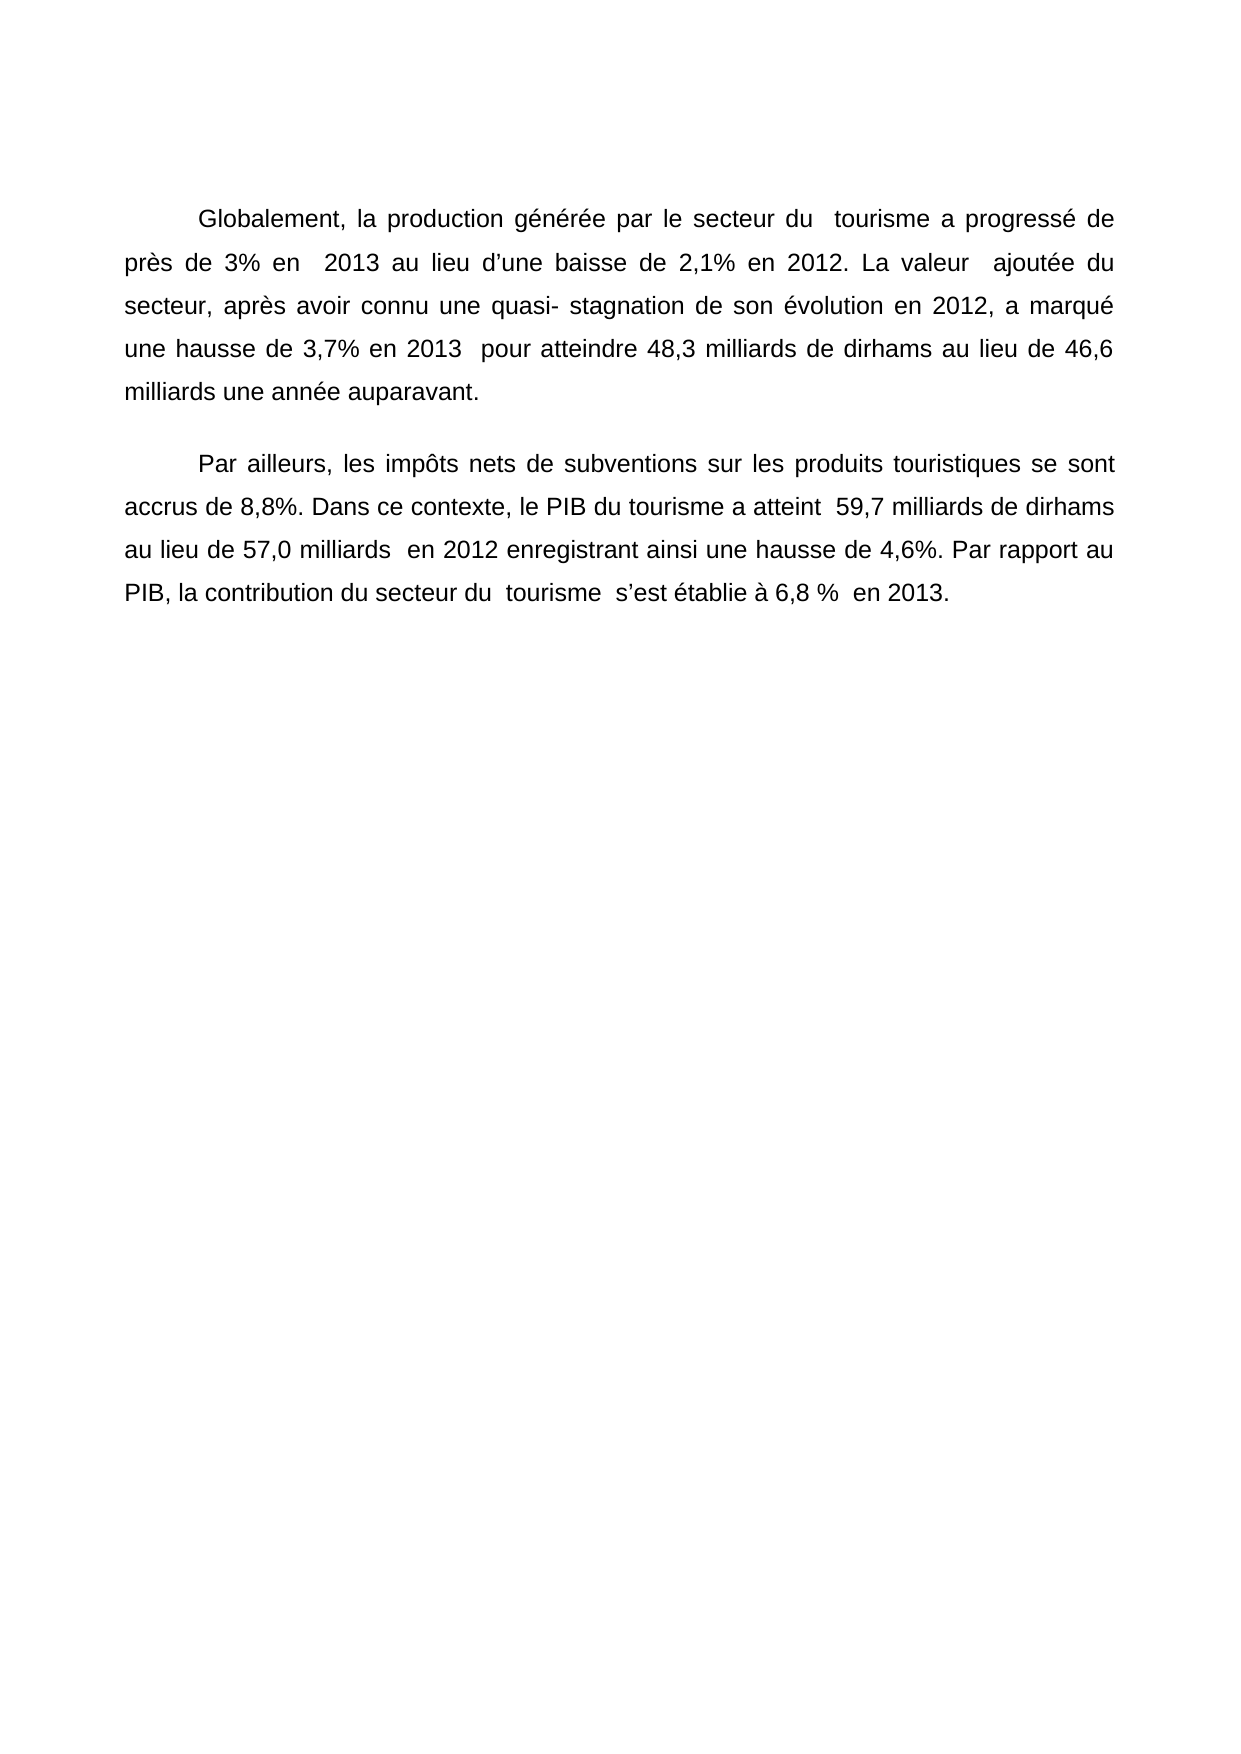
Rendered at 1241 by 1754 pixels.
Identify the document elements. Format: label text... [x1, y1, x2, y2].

text Par ailleurs, les impôts nets de subventions sur les produits touristiques se sont accrus de 8,8%. Dans ce contexte, le PIB du tourisme a atteint 59,7 milliards de dirhams au lieu de 57,0 milliards en 2012 enregistrant ainsi une hausse de 4,6%. Par rapport au PIB, la contribution du secteur du tourisme s’est établie à 6,8 % en 2013. [124, 449, 1116, 607]
text Globalement, la production générée par le secteur du tourisme a progressé de près de 3% en 2013 au lieu d’une baisse de 2,1% en 2012. La valeur ajoutée du secteur, après avoir connu une quasi- stagnation de son évolution en 2012, a marqué une hausse de 3,7% en 2013 pour atteindre 48,3 milliards de dirhams au lieu de 46,6 milliards une année auparavant. [124, 204, 1116, 406]
